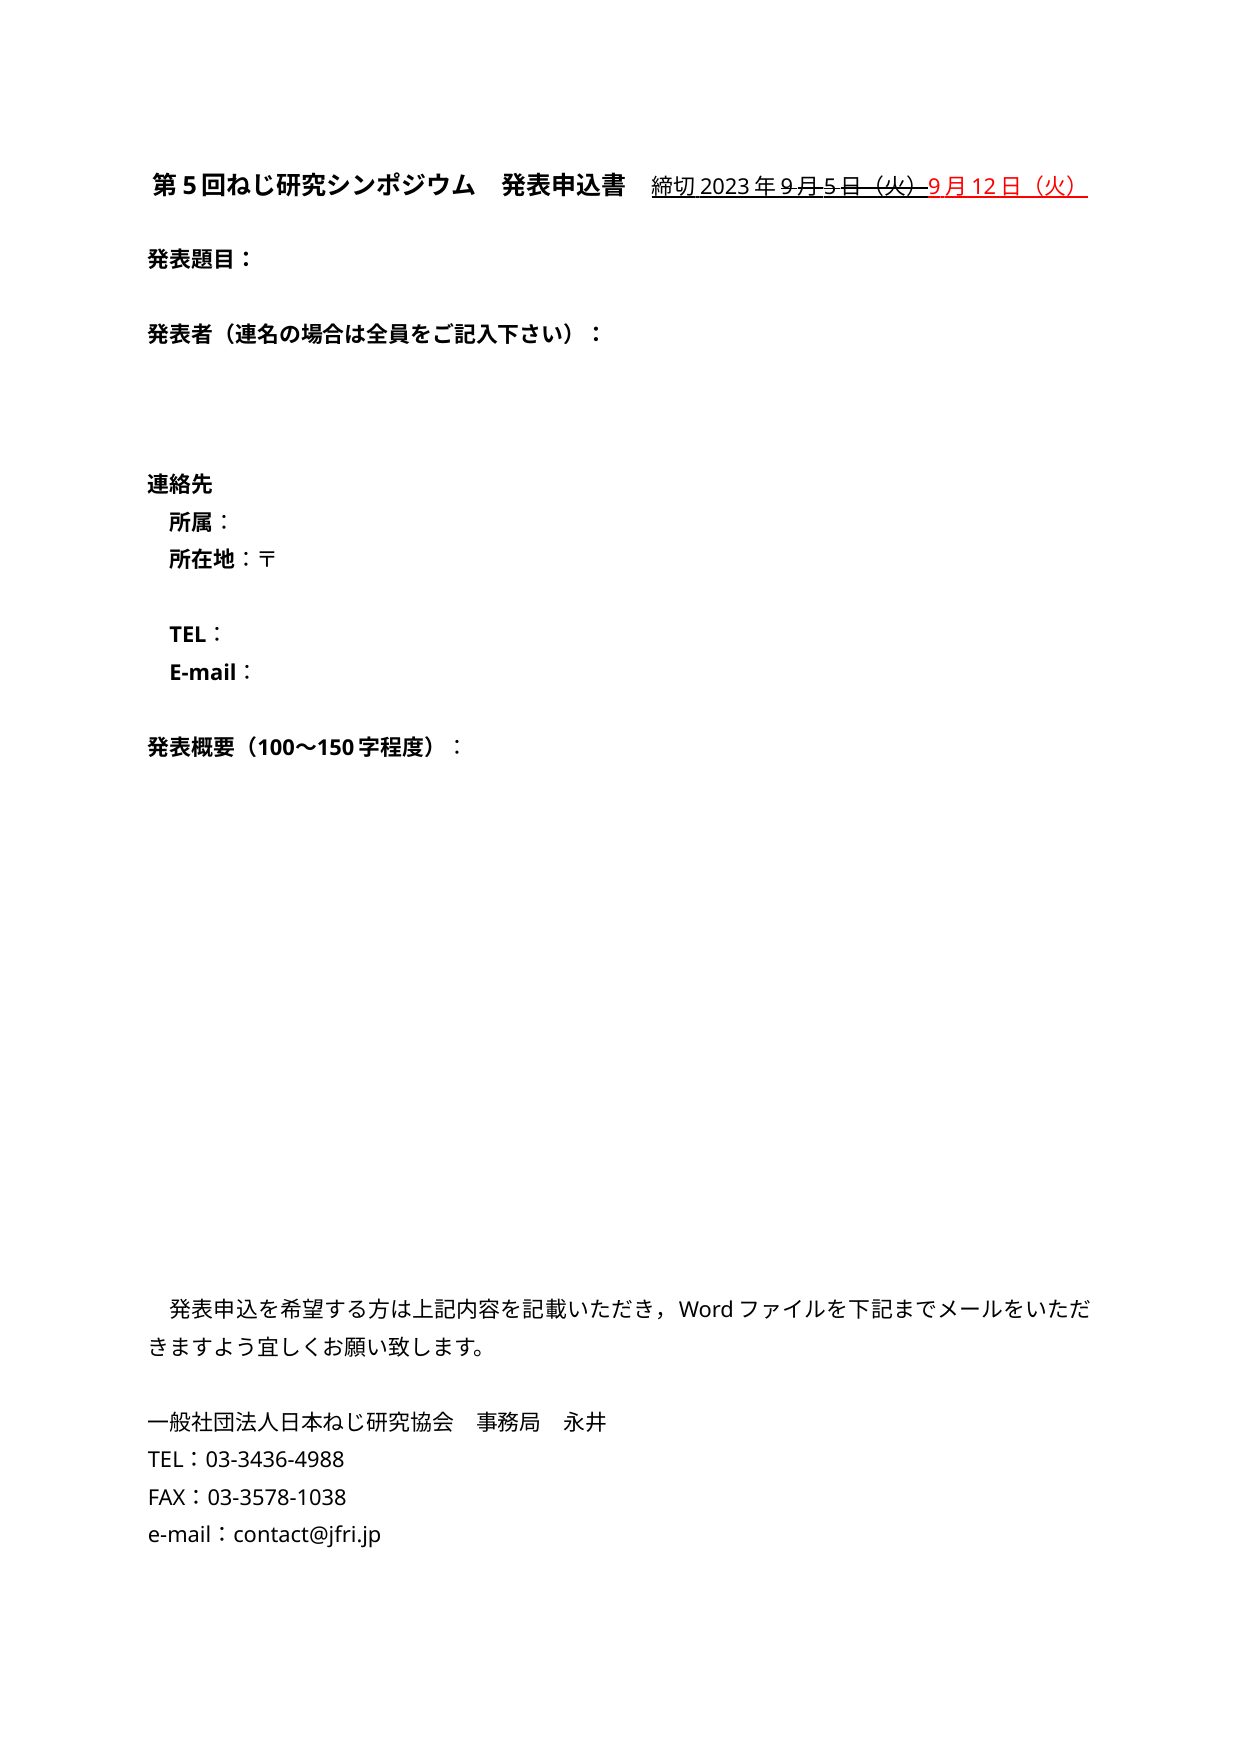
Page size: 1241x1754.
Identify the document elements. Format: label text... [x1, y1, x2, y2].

text 発表申込を希望する方は上記内容を記載いただき，Wordファイルを下記までメールをいただきますよう宜しくお願い致します。 [148, 1289, 1092, 1364]
text 第5回ねじ研究シンポジウム 発表申込書 締切2023年9月5日（火）9月12日（火） [148, 164, 1092, 202]
text 発表者（連名の場合は全員をご記入下さい）： [148, 314, 1092, 352]
text 発表題目： [148, 239, 1092, 277]
text TEL： [148, 614, 1092, 652]
text 一般社団法人日本ねじ研究協会 事務局 永井 [148, 1402, 1092, 1439]
text 所属： [148, 502, 1092, 539]
text 発表概要（100～150字程度）： [148, 727, 1092, 764]
text 所在地：〒 [148, 539, 1092, 577]
text E-mail： [148, 652, 1092, 689]
text e-mail：contact@jfri.jp [148, 1514, 1092, 1552]
text TEL：03-3436-4988 [148, 1439, 1092, 1477]
text 連絡先 [148, 464, 1092, 502]
text FAX：03-3578-1038 [148, 1477, 1092, 1514]
